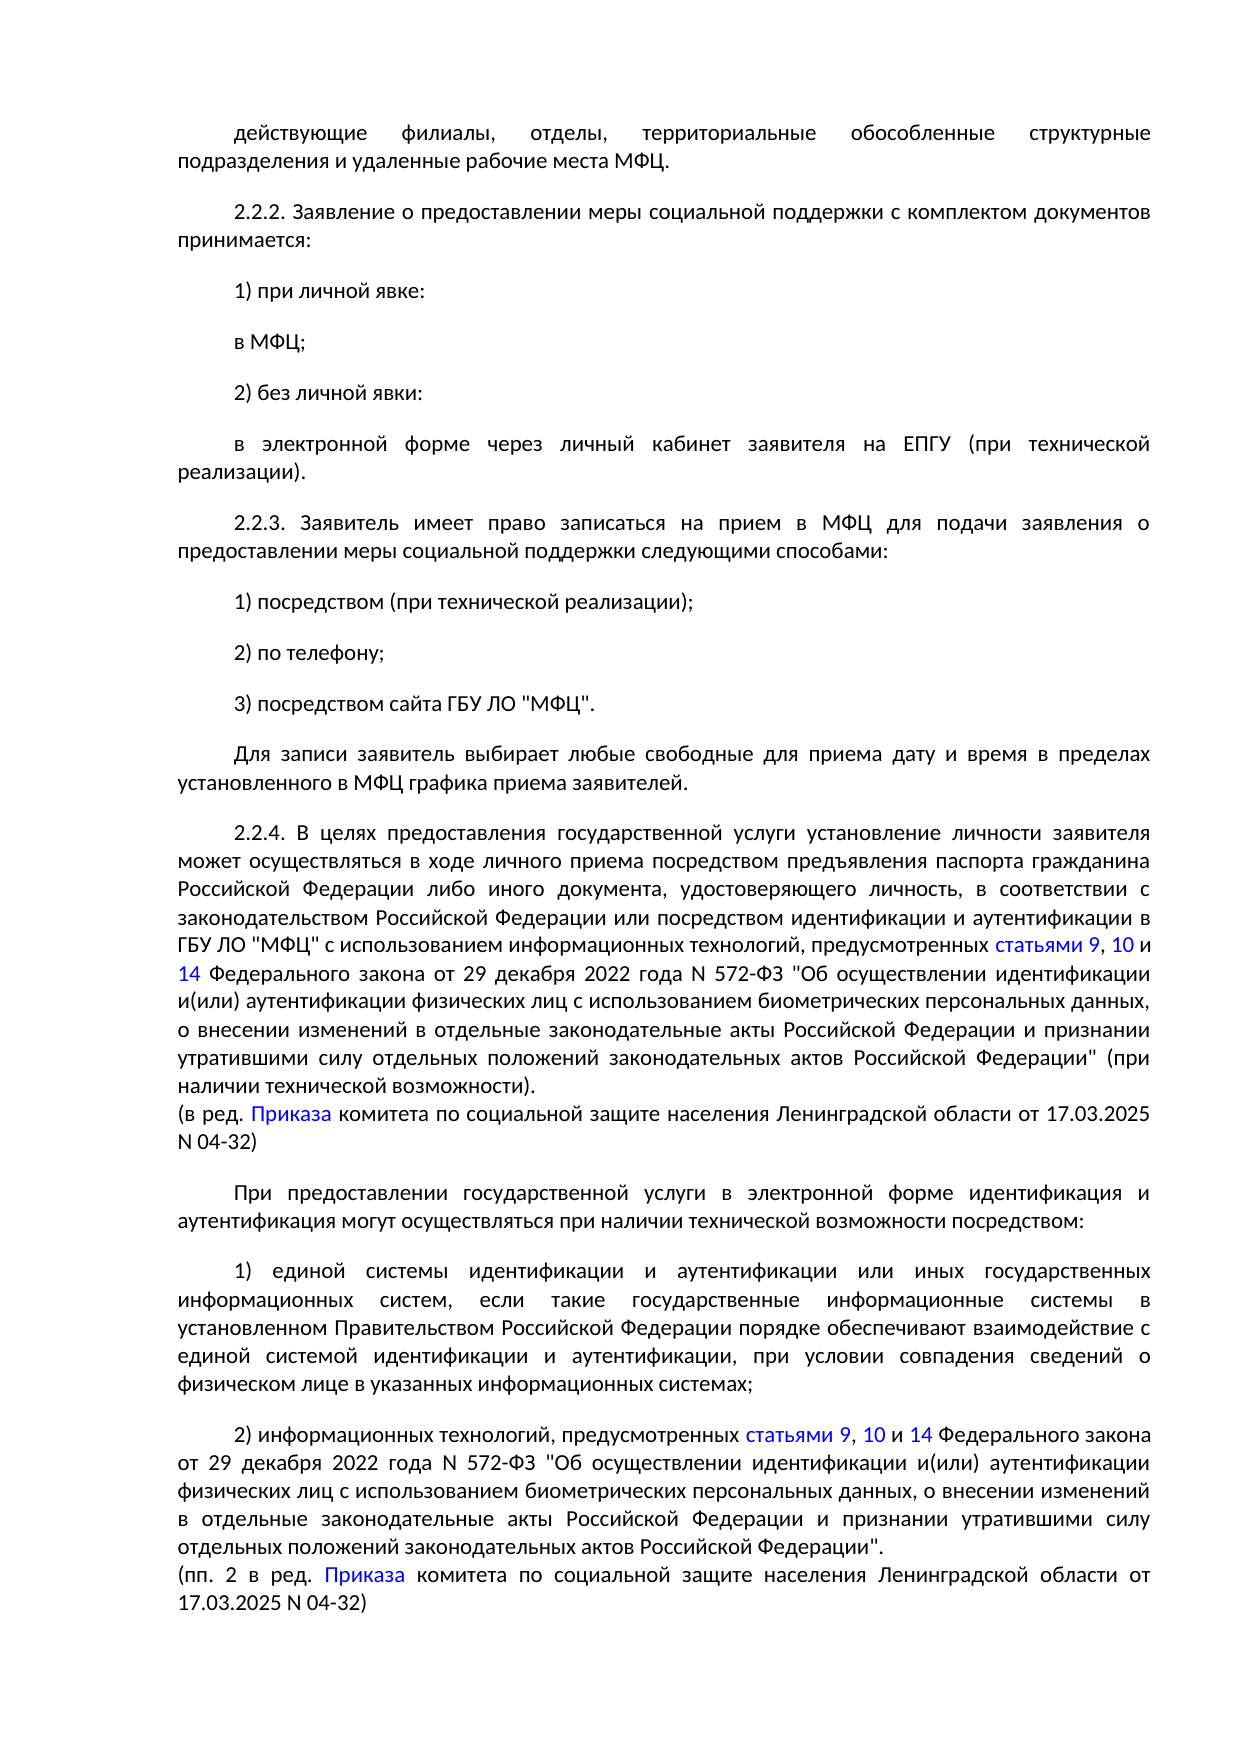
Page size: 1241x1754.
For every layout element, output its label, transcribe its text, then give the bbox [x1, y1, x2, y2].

text в МФЦ; [177, 327, 1152, 355]
text 2.2.2. Заявление о предоставлении меры социальной поддержки с комплектом документов принимается: [177, 197, 1152, 253]
text (пп. 2 в ред. Приказа комитета по социальной защите населения Ленинградской области от 17.03.2025 N 04-32) [177, 1560, 1152, 1616]
text Для записи заявитель выбирает любые свободные для приема дату и время в пределах установленного в МФЦ графика приема заявителей. [177, 739, 1152, 796]
text 2.2.3. Заявитель имеет право записаться на прием в МФЦ для подачи заявления о предоставлении меры социальной поддержки следующими способами: [177, 508, 1152, 564]
text в электронной форме через личный кабинет заявителя на ЕПГУ (при технической реализации). [177, 429, 1152, 485]
text 3) посредством сайта ГБУ ЛО "МФЦ". [177, 689, 1152, 717]
text действующие филиалы, отделы, территориальные обособленные структурные подразделения и удаленные рабочие места МФЦ. [177, 118, 1152, 174]
text 2.2.4. В целях предоставления государственной услуги установление личности заявителя может осуществляться в ходе личного приема посредством предъявления паспорта гражданина Российской Федерации либо иного документа, удостоверяющего личность, в соответствии с законодательством Российской Федерации или посредством идентификации и аутентификации в ГБУ ЛО "МФЦ" с использованием информационных технологий, предусмотренных статьями 9, 10 и 14 Федерального закона от 29 декабря 2022 года N 572-ФЗ "Об осуществлении идентификации и(или) аутентификации физических лиц с использованием биометрических персональных данных, о внесении изменений в отдельные законодательные акты Российской Федерации и признании утратившими силу отдельных положений законодательных актов Российской Федерации" (при наличии технической возможности). [177, 818, 1152, 1099]
text 2) информационных технологий, предусмотренных статьями 9, 10 и 14 Федерального закона от 29 декабря 2022 года N 572-ФЗ "Об осуществлении идентификации и(или) аутентификации физических лиц с использованием биометрических персональных данных, о внесении изменений в отдельные законодательные акты Российской Федерации и признании утратившими силу отдельных положений законодательных актов Российской Федерации". [177, 1420, 1152, 1560]
text При предоставлении государственной услуги в электронной форме идентификация и аутентификация могут осуществляться при наличии технической возможности посредством: [177, 1178, 1152, 1234]
text 1) посредством (при технической реализации); [177, 587, 1152, 615]
text 2) без личной явки: [177, 378, 1152, 406]
text (в ред. Приказа комитета по социальной защите населения Ленинградской области от 17.03.2025 N 04-32) [177, 1099, 1152, 1155]
text 1) при личной явке: [177, 276, 1152, 304]
text 2) по телефону; [177, 638, 1152, 666]
text 1) единой системы идентификации и аутентификации или иных государственных информационных систем, если такие государственные информационные системы в установленном Правительством Российской Федерации порядке обеспечивают взаимодействие с единой системой идентификации и аутентификации, при условии совпадения сведений о физическом лице в указанных информационных системах; [177, 1257, 1152, 1397]
